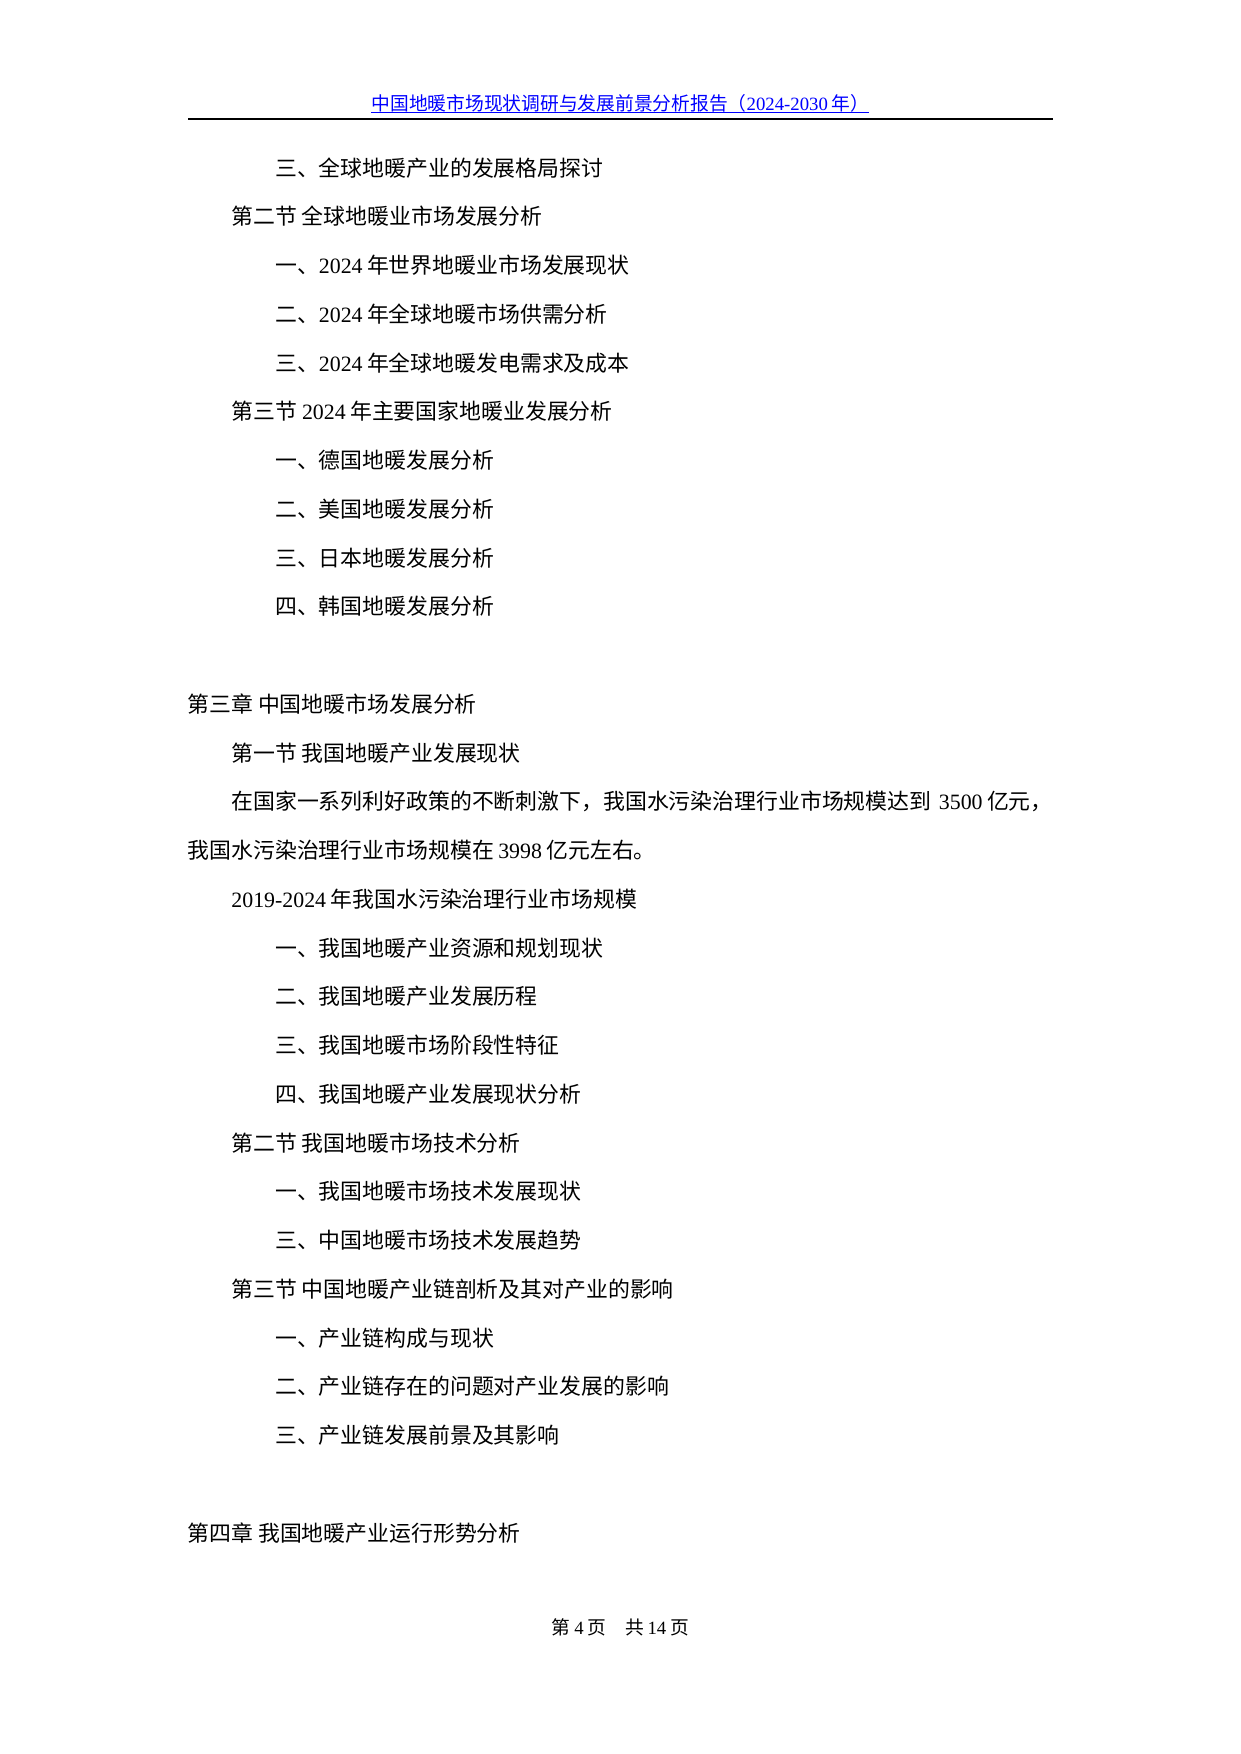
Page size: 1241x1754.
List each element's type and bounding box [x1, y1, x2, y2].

text [187, 150, 1053, 1548]
